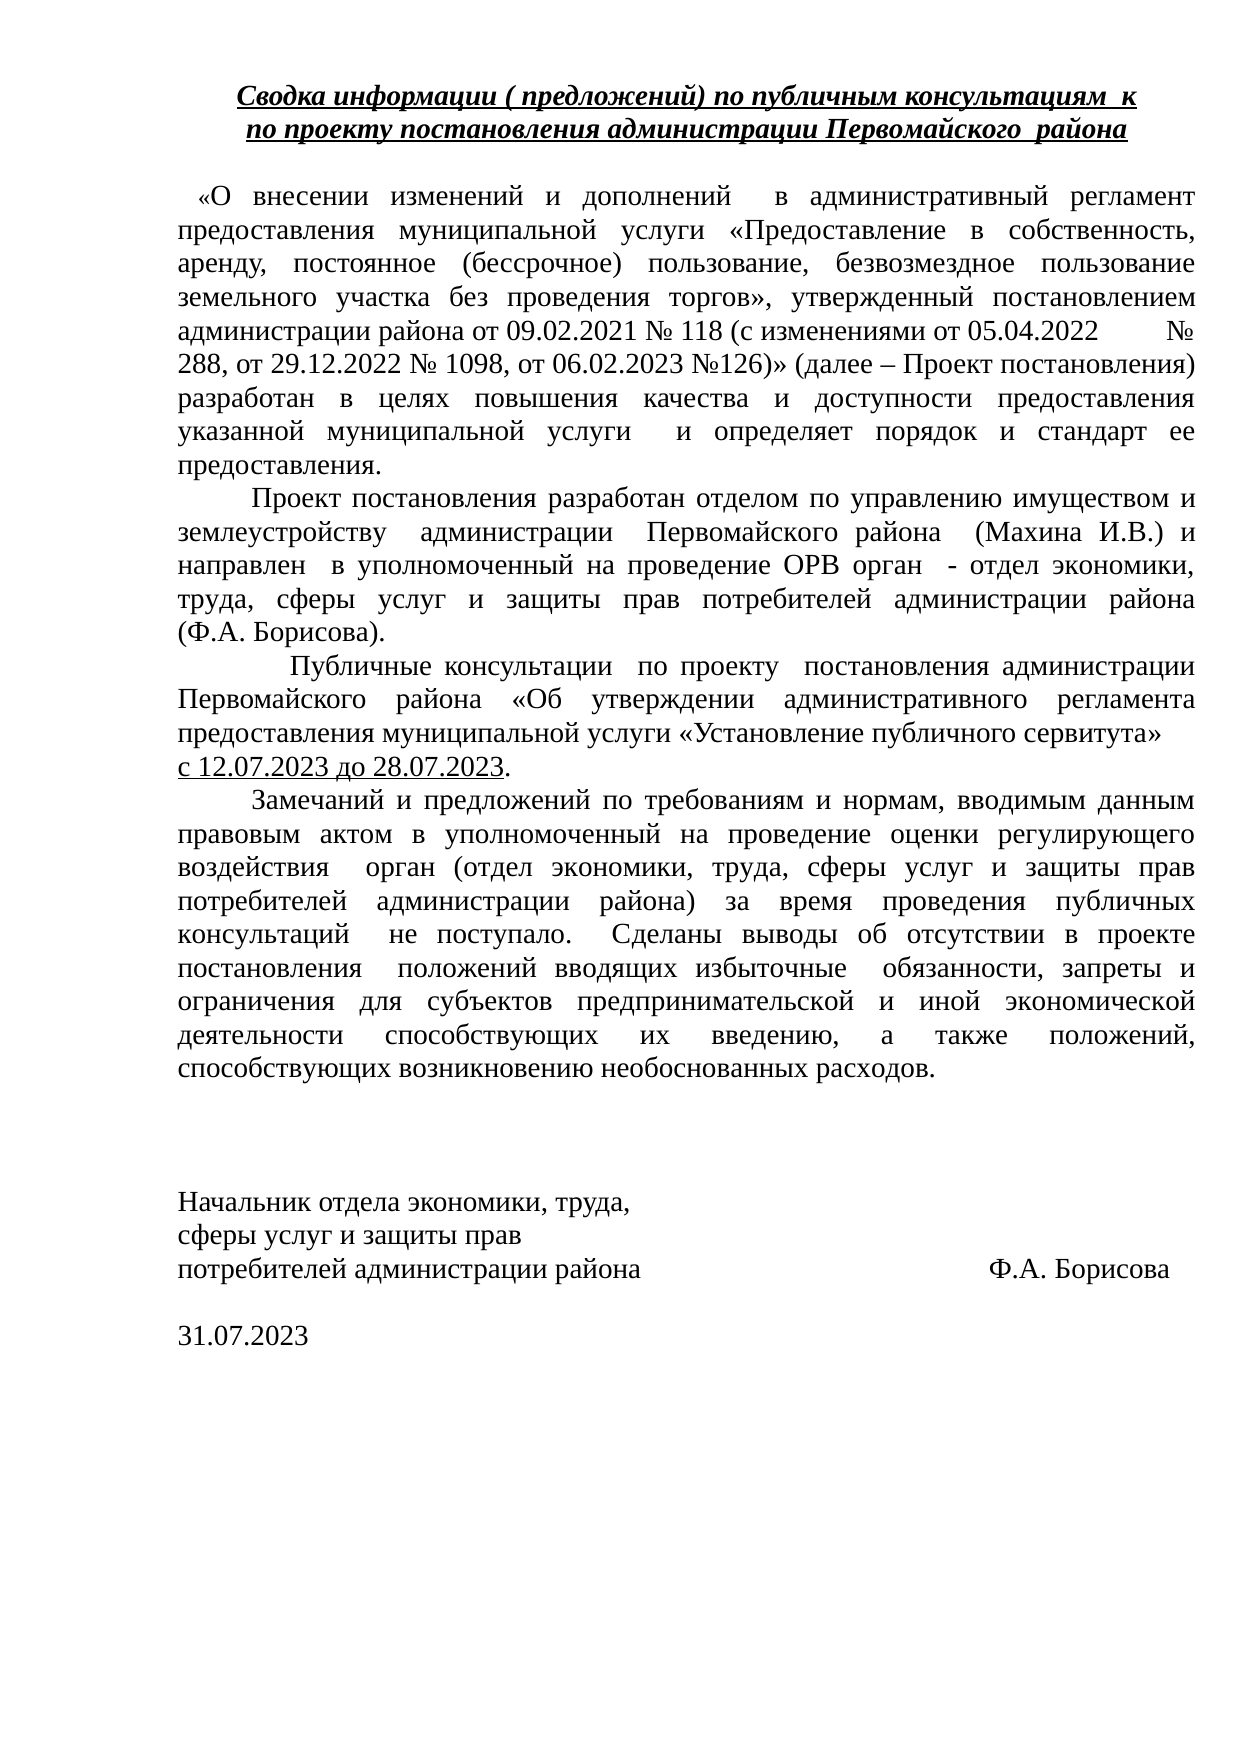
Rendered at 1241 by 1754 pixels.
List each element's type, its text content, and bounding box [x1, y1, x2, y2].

text Проект постановления разработан отделом по управлению имуществом и землеустройству администрации Первомайского района (Махина И.В.) и направлен в уполномоченный на проведение ОРВ орган - отдел экономики, труда, сферы услуг и защиты прав потребителей администрации района (Ф.А. Борисова). [177, 480, 1196, 648]
text сферы услуг и защиты прав [177, 1217, 1196, 1251]
text потребителей администрации района Ф.А. Борисова [177, 1251, 1196, 1284]
text Сводка информации ( предложений) по публичным консультациям к [177, 78, 1196, 111]
text Начальник отдела экономики, труда, [177, 1184, 1196, 1217]
text «О внесении изменений и дополнений в административный регламент предоставления муниципальной услуги «Предоставление в собственность, аренду, постоянное (бессрочное) пользование, безвозмездное пользование земельного участка без проведения торгов», утвержденный постановлением администрации района от 09.02.2021 № 118 (с изменениями от 05.04.2022 № 288, от 29.12.2022 № 1098, от 06.02.2023 №126)» (далее – Проект постановления) разработан в целях повышения качества и доступности предоставления указанной муниципальной услуги и определяет порядок и стандарт ее предоставления. [177, 178, 1196, 480]
text Публичные консультации по проекту постановления администрации Первомайского района «Об утверждении административного регламента предоставления муниципальной услуги «Установление публичного сервитута» [177, 648, 1196, 749]
text по проекту постановления администрации Первомайского района [177, 111, 1196, 145]
text с 12.07.2023 до 28.07.2023. [177, 749, 1196, 782]
text Замечаний и предложений по требованиям и нормам, вводимым данным правовым актом в уполномоченный на проведение оценки регулирующего воздействия орган (отдел экономики, труда, сферы услуг и защиты прав потребителей администрации района) за время проведения публичных консультаций не поступало. Сделаны выводы об отсутствии в проекте постановления положений вводящих избыточные обязанности, запреты и ограничения для субъектов предпринимательской и иной экономической деятельности способствующих их введению, а также положений, способствующих возникновению необоснованных расходов. [177, 782, 1196, 1084]
text 31.07.2023 [177, 1318, 1196, 1351]
